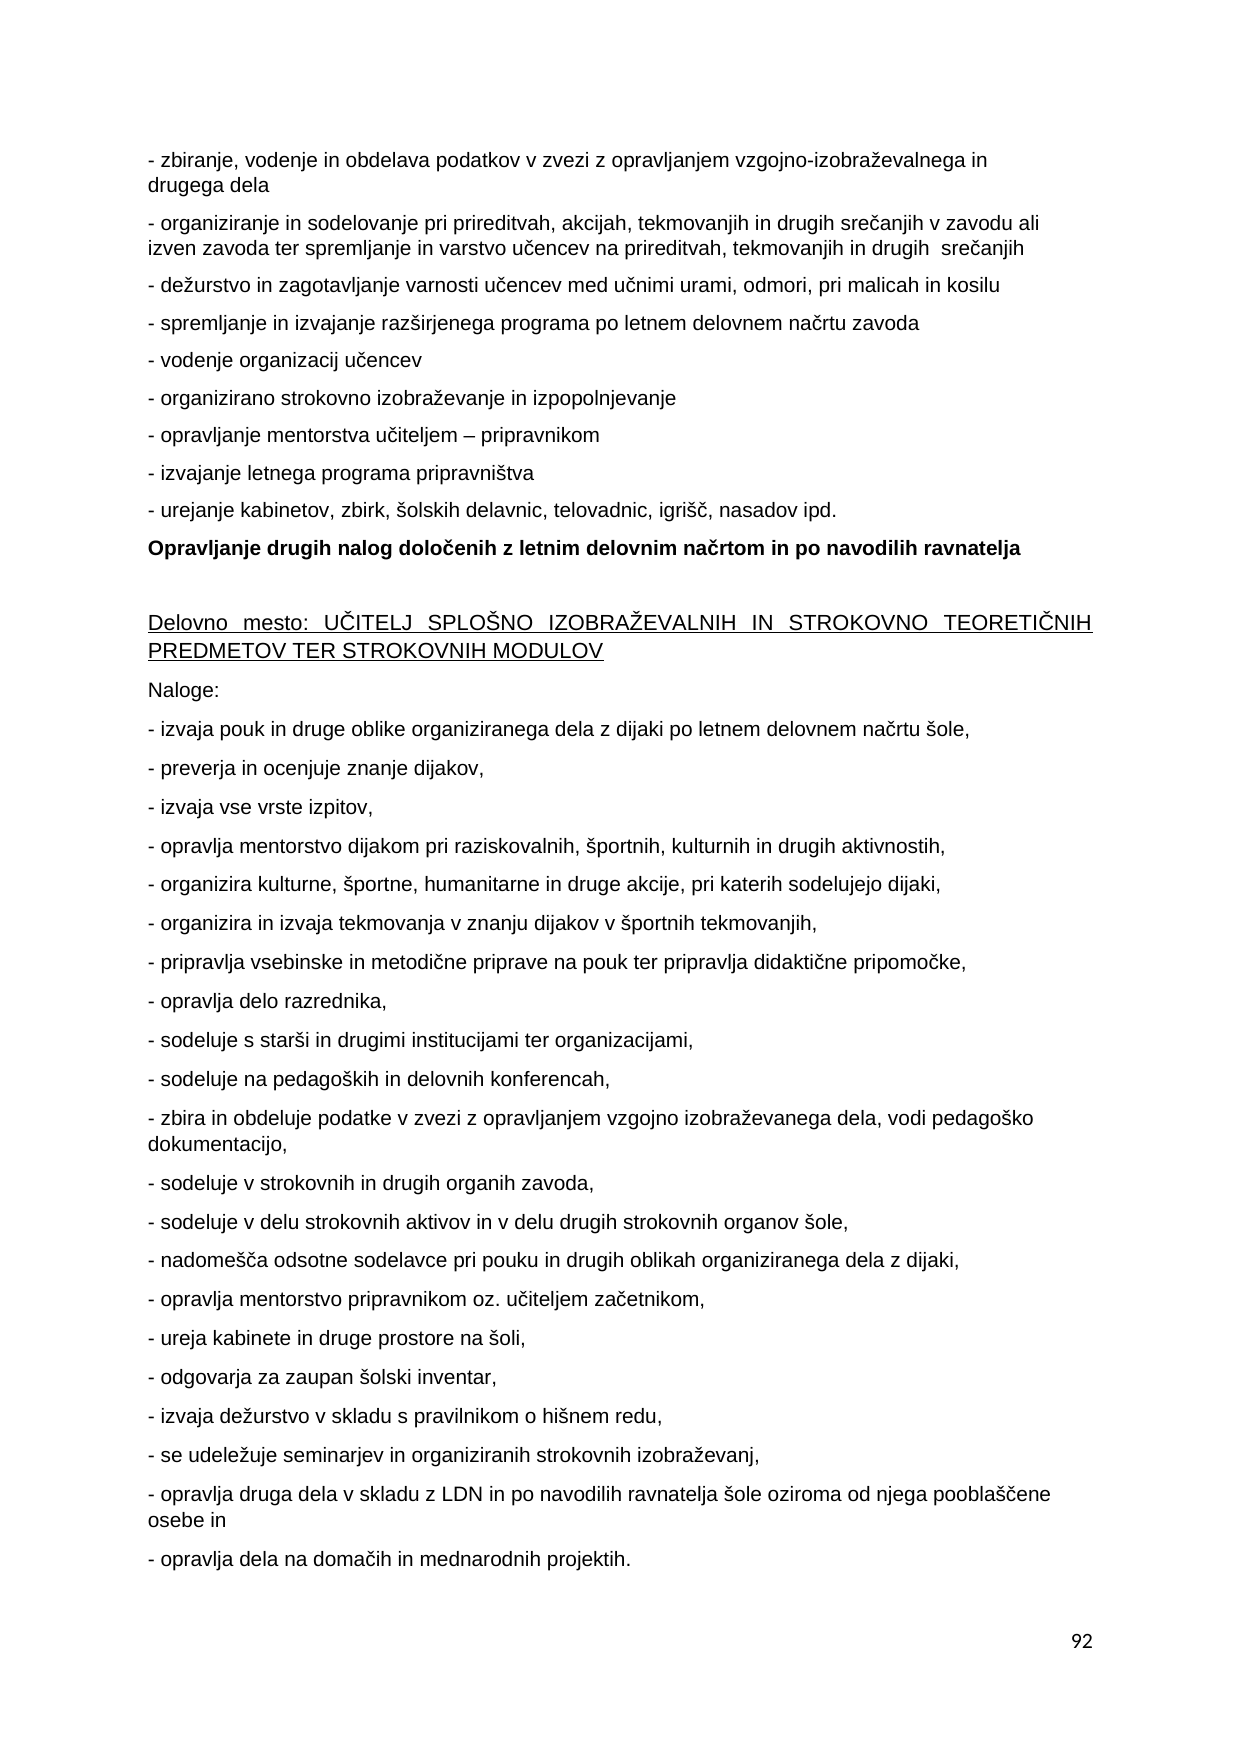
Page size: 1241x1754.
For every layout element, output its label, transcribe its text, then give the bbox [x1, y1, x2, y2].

text Naloge: [148, 678, 1093, 702]
text - organizira in izvaja tekmovanja v znanju dijakov v športnih tekmovanjih, [148, 911, 1093, 935]
text - opravlja mentorstvo dijakom pri raziskovalnih, športnih, kulturnih in drugih aktivnostih, [148, 833, 1093, 857]
text - opravlja mentorstvo pripravnikom oz. učiteljem začetnikom, [148, 1287, 1093, 1311]
text - odgovarja za zaupan šolski inventar, [148, 1365, 1093, 1389]
text - opravlja delo razrednika, [148, 989, 1093, 1013]
text - opravlja druga dela v skladu z LDN in po navodilih ravnatelja šole oziroma od njega pooblaščene osebe in [148, 1481, 1093, 1532]
text - opravlja dela na domačih in mednarodnih projektih. [148, 1547, 1093, 1571]
text - organiziranje in sodelovanje pri prireditvah, akcijah, tekmovanjih in drugih srečanjih v zavodu ali izven zavoda ter spremljanje in varstvo učencev na prireditvah, tekmovanjih in drugih srečanjih [148, 210, 1093, 260]
text - izvajanje letnega programa pripravništva [148, 460, 1093, 485]
text - preverja in ocenjuje znanje dijakov, [148, 756, 1093, 780]
text - nadomešča odsotne sodelavce pri pouku in drugih oblikah organiziranega dela z dijaki, [148, 1248, 1093, 1272]
text - organizira kulturne, športne, humanitarne in druge akcije, pri katerih sodelujejo dijaki, [148, 872, 1093, 896]
text - se udeležuje seminarjev in organiziranih strokovnih izobraževanj, [148, 1443, 1093, 1467]
text - opravljanje mentorstva učiteljem – pripravnikom [148, 423, 1093, 448]
text - urejanje kabinetov, zbirk, šolskih delavnic, telovadnic, igrišč, nasadov ipd. [148, 498, 1093, 523]
text - sodeluje v strokovnih in drugih organih zavoda, [148, 1171, 1093, 1194]
text Delovno mesto: UČITELJ SPLOŠNO IZOBRAŽEVALNIH IN STROKOVNO TEORETIČNIH PREDMETOV TER STROKOVNIH MODULOV [148, 633, 1093, 663]
text - izvaja pouk in druge oblike organiziranega dela z dijaki po letnem delovnem načrtu šole, [148, 717, 1093, 741]
text - sodeluje na pedagoških in delovnih konferencah, [148, 1067, 1093, 1091]
text Opravljanje drugih nalog določenih z letnim delovnim načrtom in po navodilih ravnatelja [148, 535, 1093, 560]
text - vodenje organizacij učencev [148, 348, 1093, 373]
text - organizirano strokovno izobraževanje in izpopolnjevanje [148, 385, 1093, 410]
text - spremljanje in izvajanje razširjenega programa po letnem delovnem načrtu zavoda [148, 310, 1093, 335]
text Delovno mesto: UČITELJ SPLOŠNO IZOBRAŽEVALNIH IN STROKOVNO TEORETIČNIH PREDMETOV TER STROKOVNIH MODULOV [148, 610, 1093, 632]
text - izvaja vse vrste izpitov, [148, 794, 1093, 818]
text - zbiranje, vodenje in obdelava podatkov v zvezi z opravljanjem vzgojno-izobraževalnega in drugega dela [148, 148, 1093, 198]
text - ureja kabinete in druge prostore na šoli, [148, 1326, 1093, 1350]
text - sodeluje v delu strokovnih aktivov in v delu drugih strokovnih organov šole, [148, 1209, 1093, 1233]
text - sodeluje s starši in drugimi institucijami ter organizacijami, [148, 1028, 1093, 1052]
text - dežurstvo in zagotavljanje varnosti učencev med učnimi urami, odmori, pri malicah in kosilu [148, 273, 1093, 298]
text - zbira in obdeluje podatke v zvezi z opravljanjem vzgojno izobraževanega dela, vodi pedagoško dokumentacijo, [148, 1105, 1093, 1156]
text - pripravlja vsebinske in metodične priprave na pouk ter pripravlja didaktične pripomočke, [148, 950, 1093, 974]
text - izvaja dežurstvo v skladu s pravilnikom o hišnem redu, [148, 1404, 1093, 1428]
